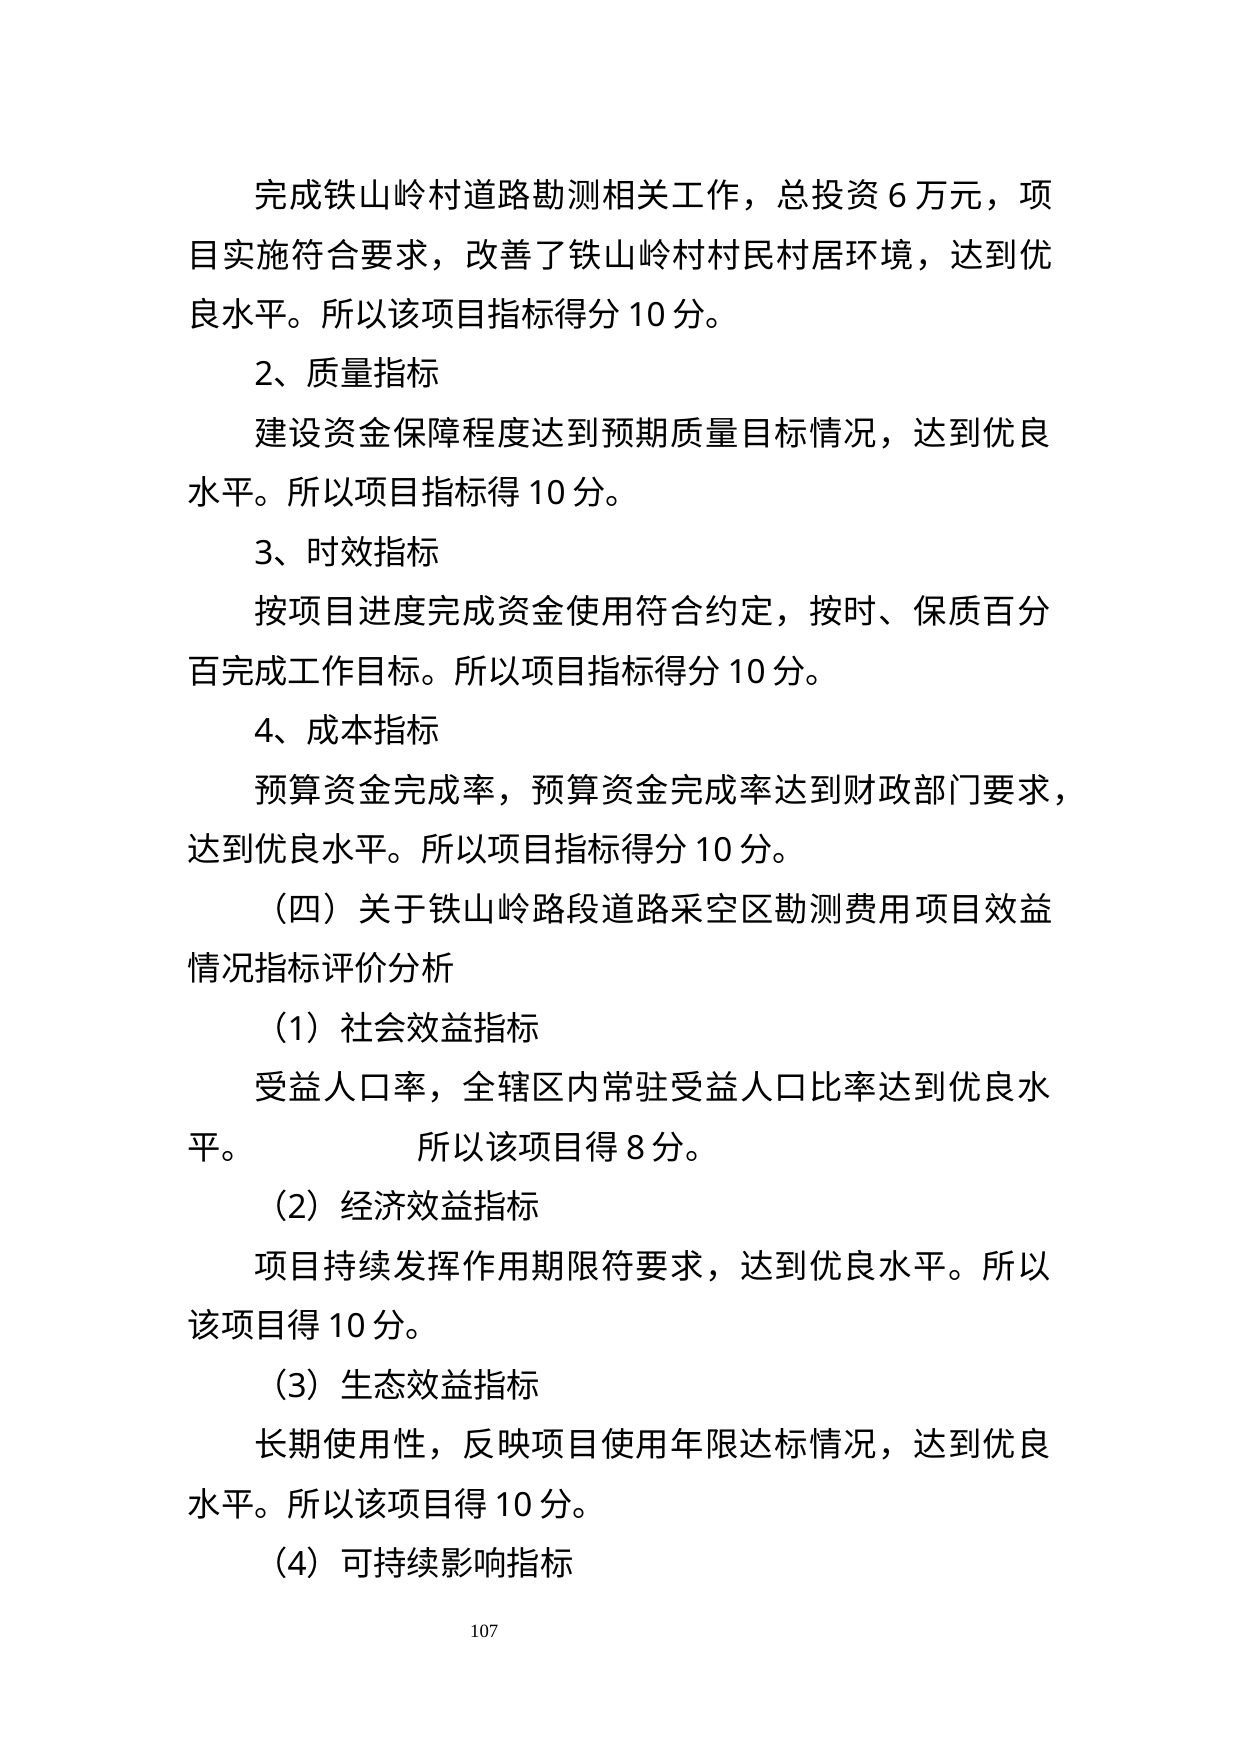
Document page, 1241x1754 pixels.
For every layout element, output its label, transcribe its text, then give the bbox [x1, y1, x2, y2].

text （2）经济效益指标 [187, 1174, 1053, 1234]
text （四）关于铁山岭路段道路采空区勘测费用项目效益情况指标评价分析 [187, 877, 1053, 996]
text 2、质量指标 [187, 342, 1053, 401]
text 3、时效指标 [187, 520, 1053, 579]
text （3）生态效益指标 [187, 1353, 1053, 1412]
text 4、成本指标 [187, 698, 1053, 758]
text 项目持续发挥作用期限符要求，达到优良水平。所以该项目得10分。 [187, 1234, 1053, 1353]
text 建设资金保障程度达到预期质量目标情况，达到优良水平。所以项目指标得10分。 [187, 401, 1053, 520]
text 完成铁山岭村道路勘测相关工作，总投资6万元，项目实施符合要求，改善了铁山岭村村民村居环境，达到优良水平。所以该项目指标得分10分。 [187, 163, 1053, 342]
text 预算资金完成率，预算资金完成率达到财政部门要求，达到优良水平。所以项目指标得分10分。 [187, 758, 1053, 877]
text （4）可持续影响指标 [187, 1531, 1053, 1591]
text 按项目进度完成资金使用符合约定，按时、保质百分百完成工作目标。所以项目指标得分10分。 [187, 579, 1053, 698]
text 受益人口率，全辖区内常驻受益人口比率达到优良水平。 所以该项目得 8分。 [187, 1055, 1053, 1174]
text （1）社会效益指标 [187, 996, 1053, 1055]
text 长期使用性，反映项目使用年限达标情况，达到优良水平。所以该项目得10分。 [187, 1412, 1053, 1531]
